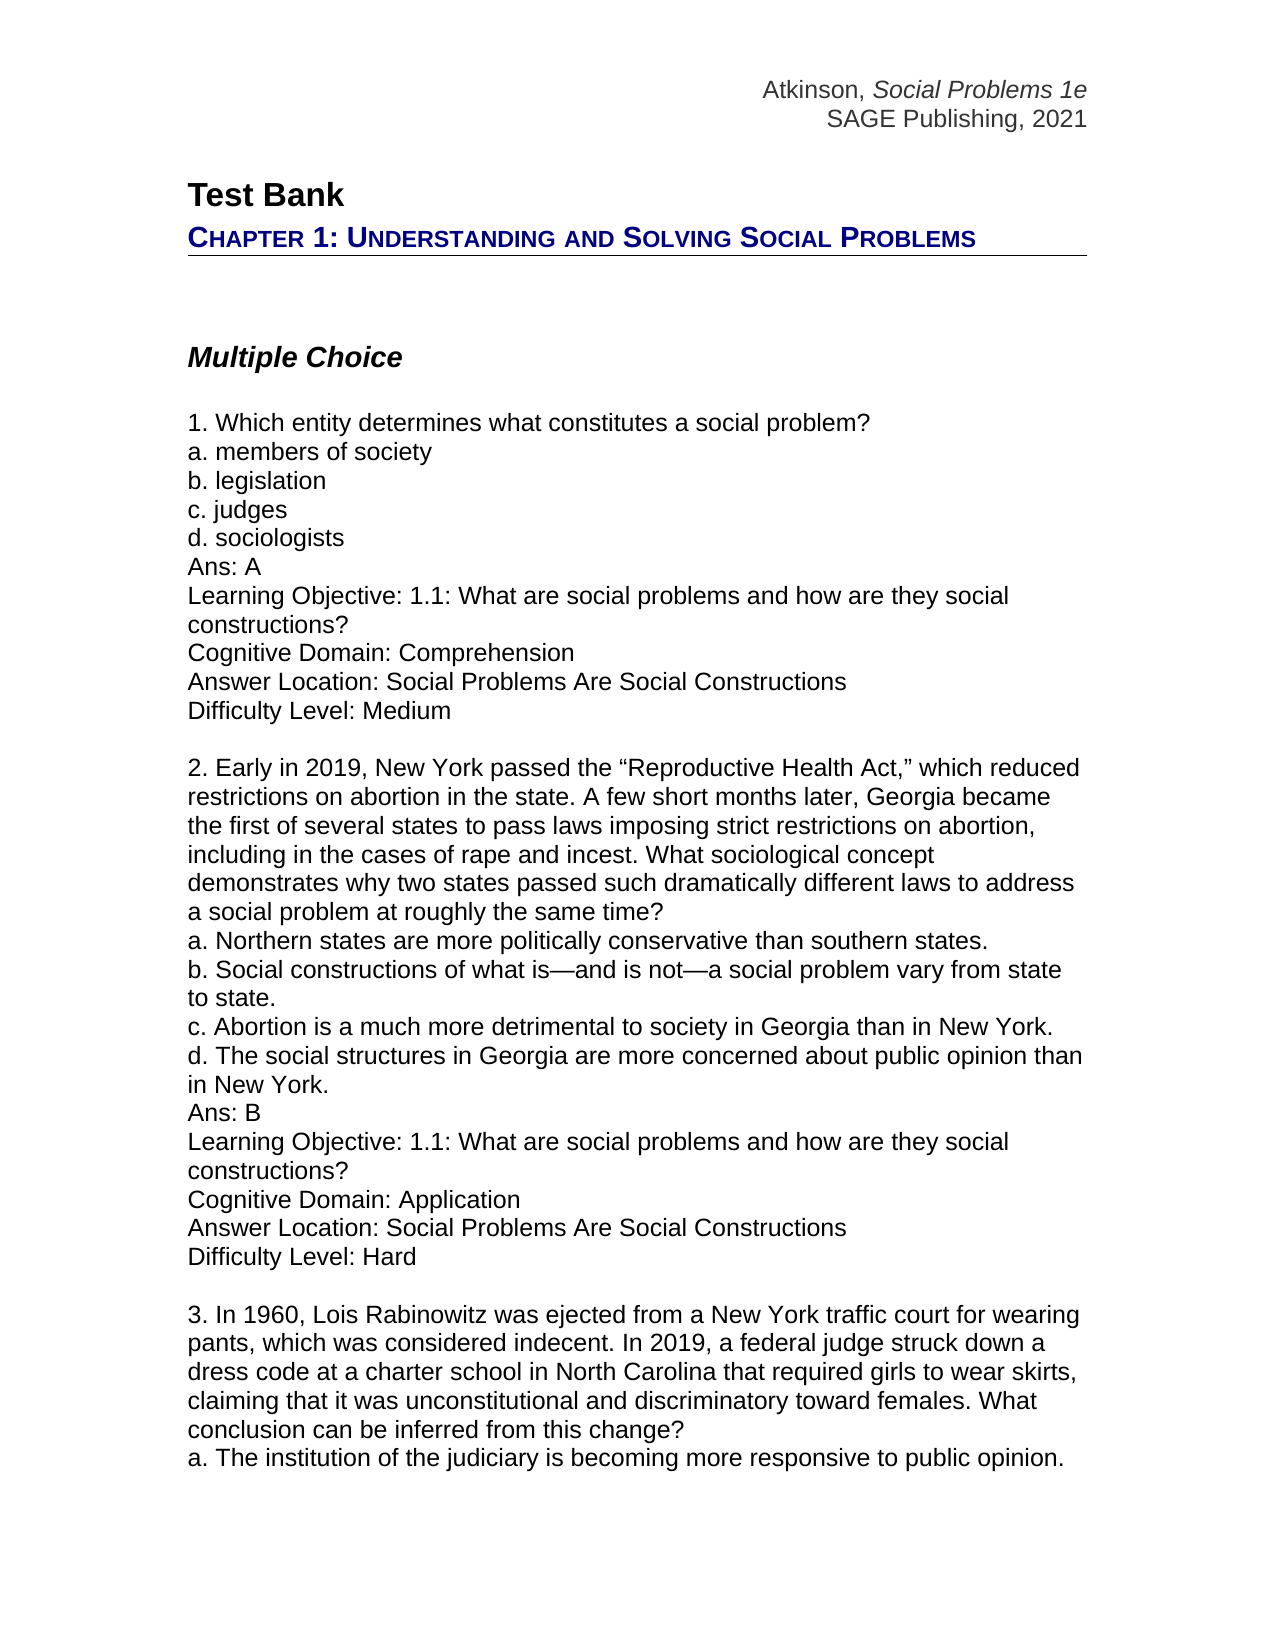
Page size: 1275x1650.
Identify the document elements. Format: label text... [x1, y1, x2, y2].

text Ans: B [187, 1098, 1087, 1127]
text Cognitive Domain: Comprehension [187, 638, 1087, 667]
text 3. In 1960, Lois Rabinowitz was ejected from a New York traffic court for wearing pants, which was considered indecent. In 2019, a federal judge struck down a dress code at a charter school in North Carolina that required girls to wear skirts, claiming that it was unconstitutional and discriminatory toward females. What conclusion can be inferred from this change? [187, 1300, 1087, 1443]
text Difficulty Level: Hard [187, 1242, 1087, 1271]
subtitle Multiple Choice [187, 340, 1087, 373]
title Test Bank [187, 175, 1087, 213]
text a. members of society [187, 437, 1087, 466]
text Cognitive Domain: Application [187, 1185, 1087, 1213]
text c. judges [187, 495, 1087, 523]
text Difficulty Level: Medium [187, 696, 1087, 725]
text c. Abortion is a much more detrimental to society in Georgia than in New York. [187, 1012, 1087, 1041]
text Ans: A [187, 552, 1087, 581]
text Learning Objective: 1.1: What are social problems and how are they social constructions? [187, 1127, 1087, 1185]
text 2. Early in 2019, New York passed the “Reproductive Health Act,” which reduced restrictions on abortion in the state. A few short months later, Georgia became the first of several states to pass laws imposing strict restrictions on abortion, including in the cases of rape and incest. What sociological concept demonstrates why two states passed such dramatically different laws to address a social problem at roughly the same time? [187, 753, 1087, 926]
text a. The institution of the judiciary is becoming more responsive to public opinion. [187, 1443, 1087, 1472]
text d. The social structures in Georgia are more concerned about public opinion than in New York. [187, 1041, 1087, 1098]
text a. Northern states are more politically conservative than southern states. [187, 926, 1087, 955]
subtitle Chapter 1: Understanding and Solving Social Problems [187, 220, 1087, 256]
text Answer Location: Social Problems Are Social Constructions [187, 667, 1087, 696]
text 1. Which entity determines what constitutes a social problem? [187, 408, 1087, 437]
text d. sociologists [187, 523, 1087, 552]
text b. Social constructions of what is—and is not—a social problem vary from state to state. [187, 955, 1087, 1012]
text Learning Objective: 1.1: What are social problems and how are they social constructions? [187, 581, 1087, 638]
text b. legislation [187, 466, 1087, 495]
text Answer Location: Social Problems Are Social Constructions [187, 1213, 1087, 1242]
